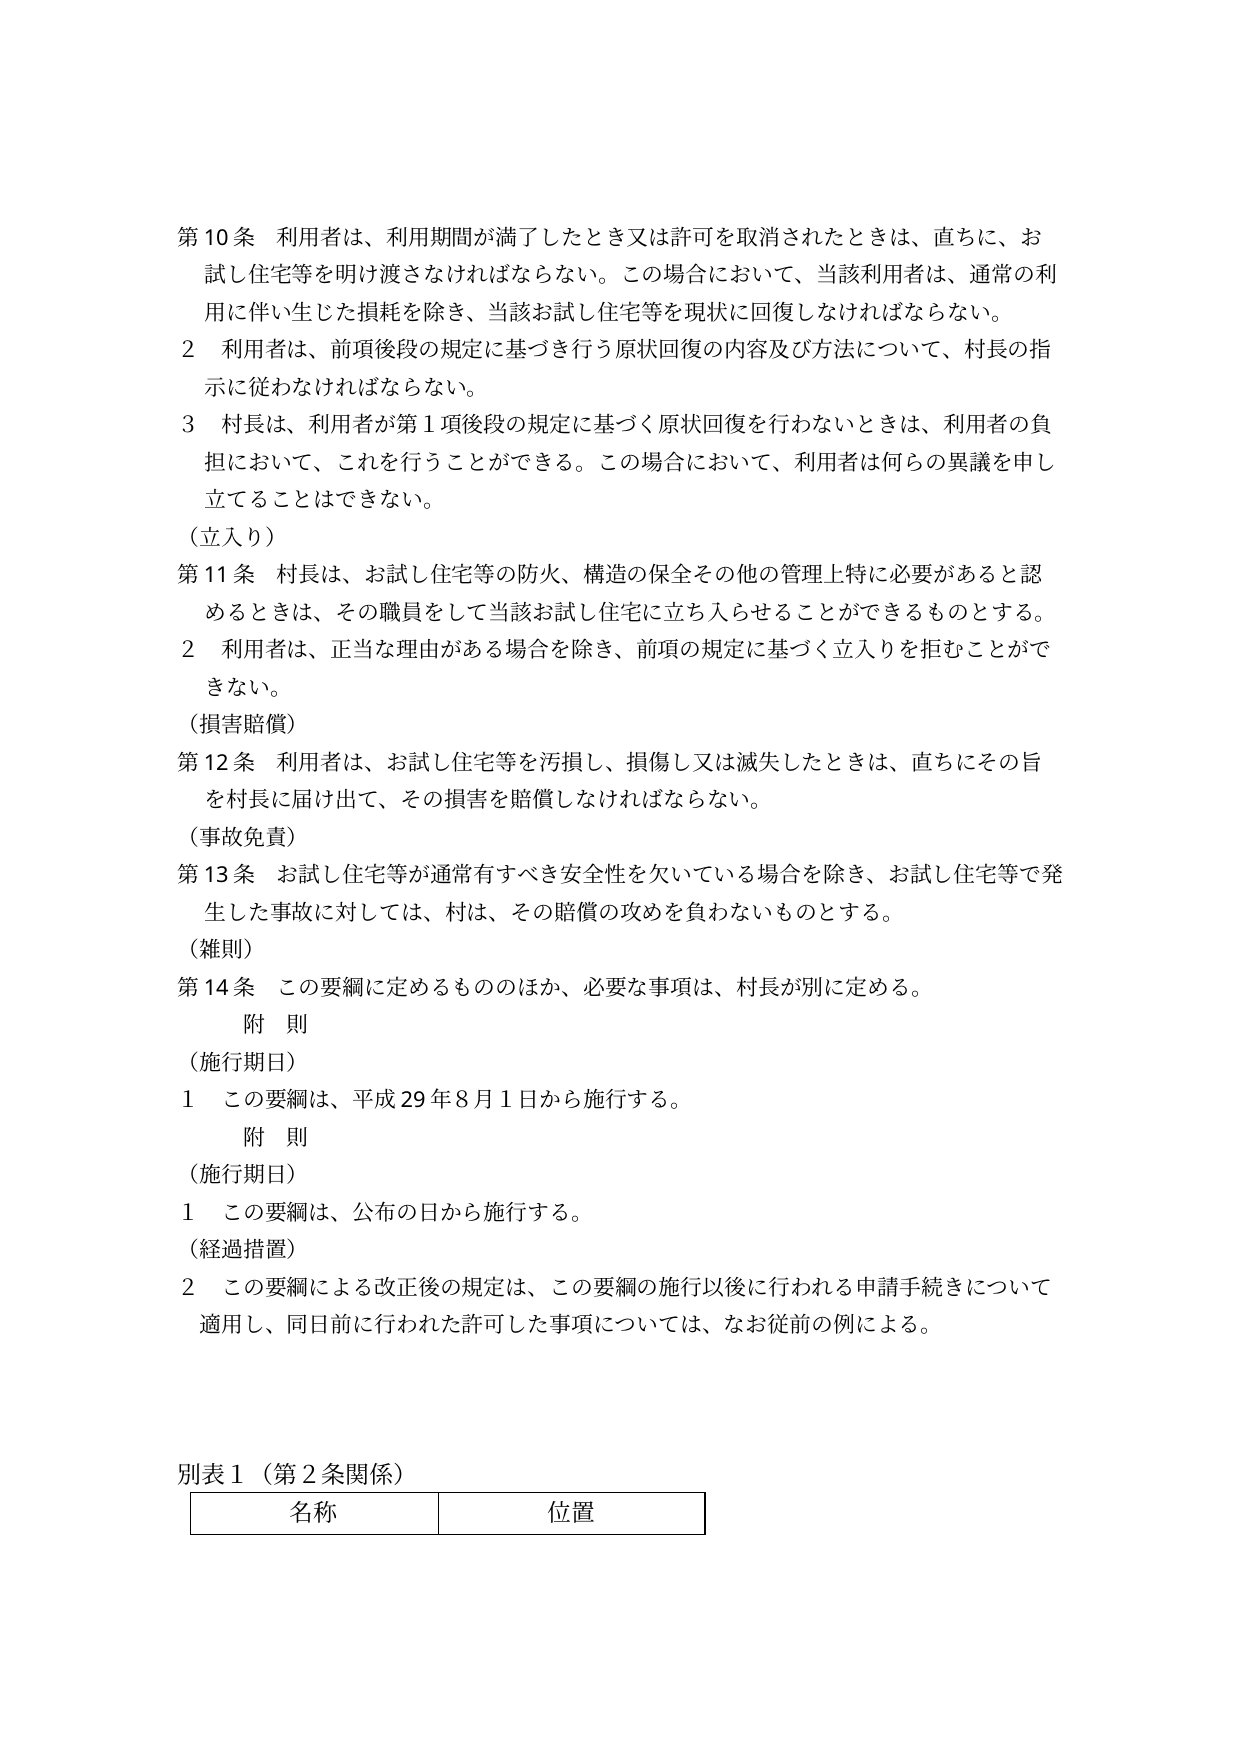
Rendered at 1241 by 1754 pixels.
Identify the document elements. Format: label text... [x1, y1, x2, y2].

text （立入り） [177, 517, 1063, 554]
table_header 名称 [191, 1493, 438, 1534]
text ２ 利用者は、前項後段の規定に基づき行う原状回復の内容及び方法について、村長の指示に従わなければならない。 [177, 329, 1063, 404]
text （事故免責） [177, 817, 1063, 854]
text 第14条 この要綱に定めるもののほか、必要な事項は、村長が別に定める。 [177, 967, 1063, 1004]
text 第13条 お試し住宅等が通常有すべき安全性を欠いている場合を除き、お試し住宅等で発生した事故に対しては、村は、その賠償の攻めを負わないものとする。 [177, 854, 1063, 929]
text （損害賠償） [177, 704, 1063, 742]
text （雑則） [177, 929, 1063, 967]
text 第12条 利用者は、お試し住宅等を汚損し、損傷し又は滅失したときは、直ちにその旨を村長に届け出て、その損害を賠償しなければならない。 [177, 742, 1063, 817]
text （経過措置） [177, 1229, 1063, 1267]
text １ この要綱は、公布の日から施行する。 [177, 1192, 1063, 1229]
text 附 則 [177, 1004, 1063, 1042]
table_header 位置 [439, 1493, 704, 1534]
text （施行期日） [177, 1154, 1063, 1192]
text （施行期日） [177, 1042, 1063, 1079]
text ２ 利用者は、正当な理由がある場合を除き、前項の規定に基づく立入りを拒むことができない。 [177, 629, 1063, 704]
text 附 則 [177, 1117, 1063, 1154]
text 第10条 利用者は、利用期間が満了したとき又は許可を取消されたときは、直ちに、お試し住宅等を明け渡さなければならない。この場合において、当該利用者は、通常の利用に伴い生じた損耗を除き、当該お試し住宅等を現状に回復しなければならない。 [177, 217, 1063, 329]
text 別表１（第２条関係） [177, 1454, 1063, 1492]
text 第11条 村長は、お試し住宅等の防火、構造の保全その他の管理上特に必要があると認めるときは、その職員をして当該お試し住宅に立ち入らせることができるものとする。 [177, 554, 1063, 629]
text １ この要綱は、平成29年８月１日から施行する。 [177, 1079, 1063, 1117]
text ２ この要綱による改正後の規定は、この要綱の施行以後に行われる申請手続きについて適用し、同日前に行われた許可した事項については、なお従前の例による。 [177, 1267, 1063, 1342]
text ３ 村長は、利用者が第１項後段の規定に基づく原状回復を行わないときは、利用者の負担において、これを行うことができる。この場合において、利用者は何らの異議を申し立てることはできない。 [177, 404, 1063, 517]
